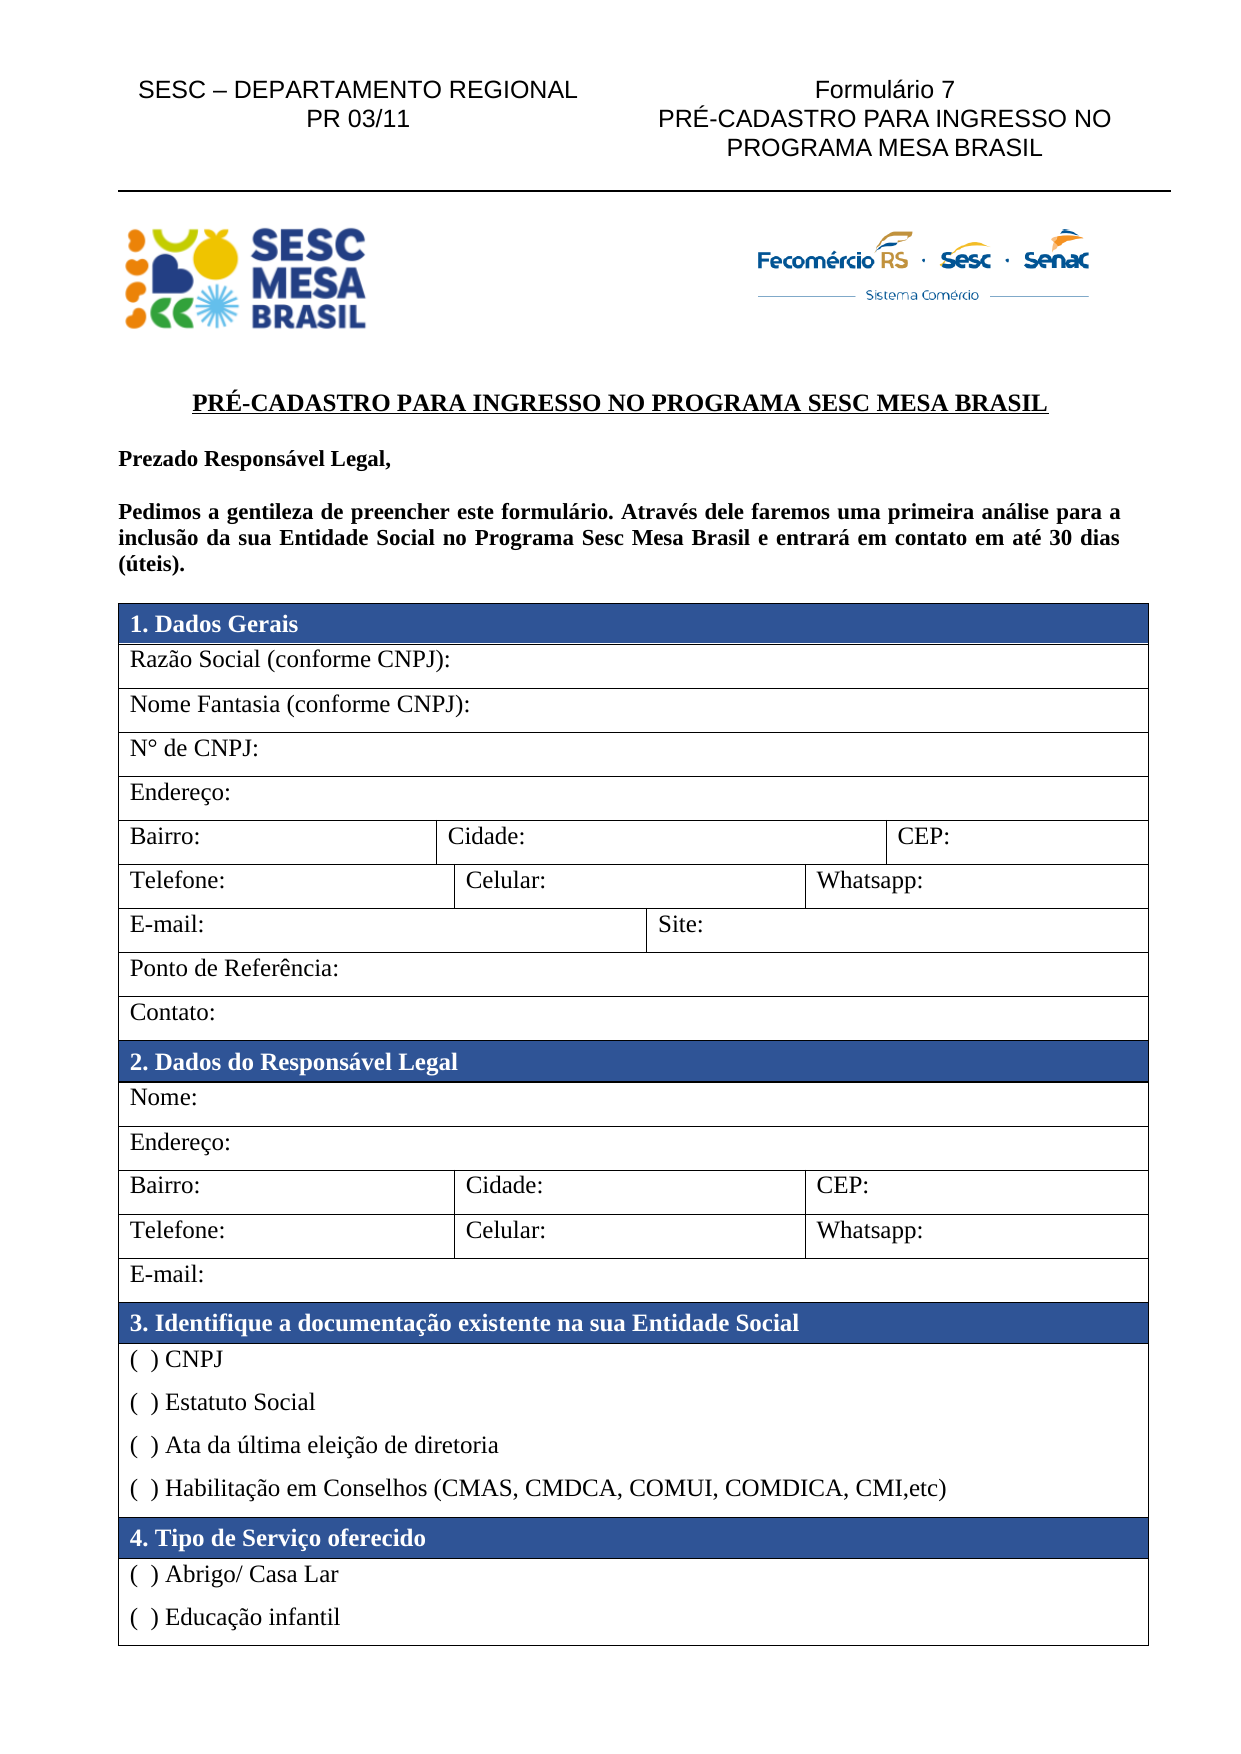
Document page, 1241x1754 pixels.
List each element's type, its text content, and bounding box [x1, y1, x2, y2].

table_cell N° de CNPJ: [119, 733, 1148, 776]
table_cell Endereço: [119, 777, 1148, 820]
table_cell ( ) CNPJ ( ) Estatuto Social ( ) Ata da última eleição de diretoria ( ) Habilitação em Conselhos (CMAS, CMDCA, COMUI, COMDICA, CMI,etc) [119, 1344, 1148, 1517]
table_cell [119, 1559, 1148, 1645]
table_cell 4. Tipo de Serviço oferecido [119, 1518, 1148, 1558]
text PRÉ-CADASTRO PARA INGRESSO NO PROGRAMA SESC MESA BRASIL [118, 388, 1122, 416]
text Pedimos a gentileza de preencher este formulário. Através dele faremos uma primeira análise para a inclusão da sua Entidade Social no Programa Sesc Mesa Brasil e entrará em contato em até 30 dias (úteis). [118, 498, 1122, 577]
table_cell Contato: [119, 997, 1148, 1040]
table_cell Site: [647, 909, 1148, 952]
table_cell Telefone: [119, 1215, 454, 1258]
table_cell CEP: [806, 1171, 1148, 1214]
table_cell Whatsapp: [806, 865, 1148, 908]
table_cell Nome Fantasia (conforme CNPJ): [119, 689, 1148, 732]
picture [118, 220, 378, 343]
table_cell 3. Identifique a documentação existente na sua Entidade Social [119, 1303, 1148, 1343]
table_cell Cidade: [437, 821, 886, 864]
table_cell E-mail: [119, 1259, 1148, 1302]
table_cell Bairro: [119, 821, 436, 864]
table_cell Bairro: [119, 1171, 454, 1214]
picture [726, 214, 1119, 333]
table_cell E-mail: [119, 909, 646, 952]
table_cell Ponto de Referência: [119, 953, 1148, 996]
text Prezado Responsável Legal, [118, 445, 1122, 471]
table_cell Whatsapp: [806, 1215, 1148, 1258]
table_cell Endereço: [119, 1127, 1148, 1169]
table_cell Razão Social (conforme CNPJ): [119, 645, 1148, 688]
table_cell 2. Dados do Responsável Legal [119, 1041, 1148, 1081]
table_cell Celular: [455, 865, 805, 908]
table_cell Cidade: [455, 1171, 805, 1214]
table_header 1. Dados Gerais [119, 604, 1148, 643]
table_cell CEP: [887, 821, 1148, 864]
table_cell Telefone: [119, 865, 454, 908]
table_cell Celular: [455, 1215, 805, 1258]
table_cell Nome: [119, 1083, 1148, 1126]
